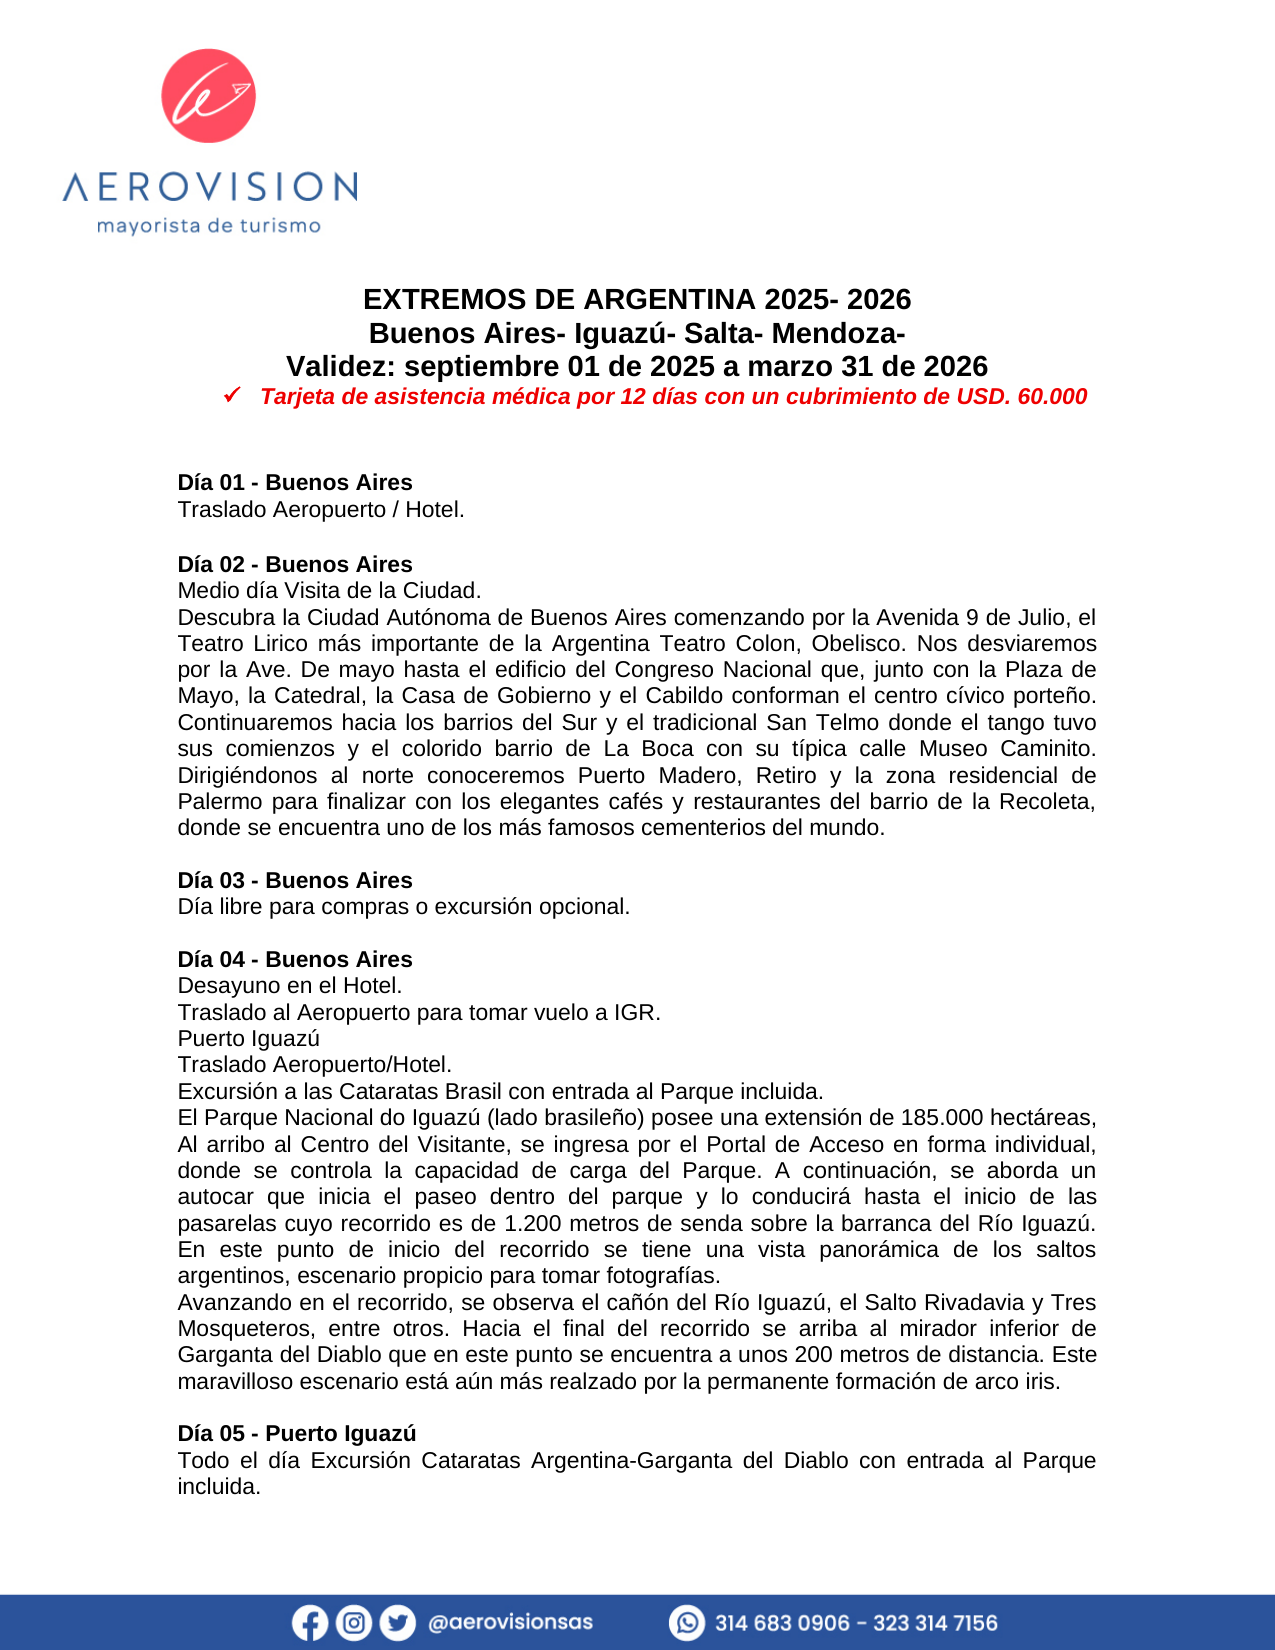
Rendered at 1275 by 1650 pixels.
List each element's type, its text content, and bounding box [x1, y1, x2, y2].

text Excursión a las Cataratas Brasil con entrada al Parque incluida. [177, 1078, 1098, 1104]
text El Parque Nacional do Iguazú (lado brasileño) posee una extensión de 185.000 hectáreas, Al arribo al Centro del Visitante, se ingresa por el Portal de Acceso en forma individual, donde se controla la capacidad de carga del Parque. A continuación, se aborda un autocar que inicia el paseo dentro del parque y lo conducirá hasta el inicio de las pasarelas cuyo recorrido es de 1.200 metros de senda sobre la barranca del Río Iguazú. En este punto de inicio del recorrido se tiene una vista panorámica de los saltos argentinos, escenario propicio para tomar fotografías. [177, 1104, 1098, 1289]
text Todo el día Excursión Cataratas Argentina-Garganta del Diablo con entrada al Parque incluida. [177, 1447, 1098, 1499]
text Traslado al Aeropuerto para tomar vuelo a IGR. [177, 999, 1098, 1025]
picture [0, 0, 1275, 1650]
text Buenos Aires- Iguazú- Salta- Mendoza- [177, 316, 1098, 349]
text Día 03 - Buenos Aires [177, 867, 1098, 893]
text Día 02 - Buenos Aires [177, 551, 1098, 577]
text EXTREMOS DE ARGENTINA 2025- 2026 [177, 282, 1098, 316]
text Descubra la Ciudad Autónoma de Buenos Aires comenzando por la Avenida 9 de Julio, el Teatro Lirico más importante de la Argentina Teatro Colon, Obelisco. Nos desviaremos por la Ave. De mayo hasta el edificio del Congreso Nacional que, junto con la Plaza de Mayo, la Catedral, la Casa de Gobierno y el Cabildo conforman el centro cívico porteño. Continuaremos hacia los barrios del Sur y el tradicional San Telmo donde el tango tuvo sus comienzos y el colorido barrio de La Boca con su típica calle Museo Caminito. Dirigiéndonos al norte conoceremos Puerto Madero, Retiro y la zona residencial de Palermo para finalizar con los elegantes cafés y restaurantes del barrio de la Recoleta, donde se encuentra uno de los más famosos cementerios del mundo. [177, 603, 1098, 841]
text Día 01 - Buenos Aires [177, 469, 1098, 496]
text Validez: septiembre 01 de 2025 a marzo 31 de 2026 [177, 349, 1098, 383]
text Desayuno en el Hotel. [177, 972, 1098, 999]
text Traslado Aeropuerto / Hotel. [177, 496, 1098, 522]
text Medio día Visita de la Ciudad. [177, 577, 1098, 603]
text Día libre para compras o excursión opcional. [177, 893, 1098, 920]
text Día 05 - Puerto Iguazú [177, 1420, 1098, 1447]
list Tarjeta de asistencia médica por 12 días con un cubrimiento de USD. 60.000 [215, 383, 1098, 409]
text Día 04 - Buenos Aires [177, 946, 1098, 972]
text Puerto Iguazú [177, 1025, 1098, 1051]
text Avanzando en el recorrido, se observa el cañón del Río Iguazú, el Salto Rivadavia y Tres Mosqueteros, entre otros. Hacia el final del recorrido se arriba al mirador inferior de Garganta del Diablo que en este punto se encuentra a unos 200 metros de distancia. Este maravilloso escenario está aún más realzado por la permanente formación de arco iris. [177, 1289, 1098, 1394]
text Traslado Aeropuerto/Hotel. [177, 1051, 1098, 1078]
